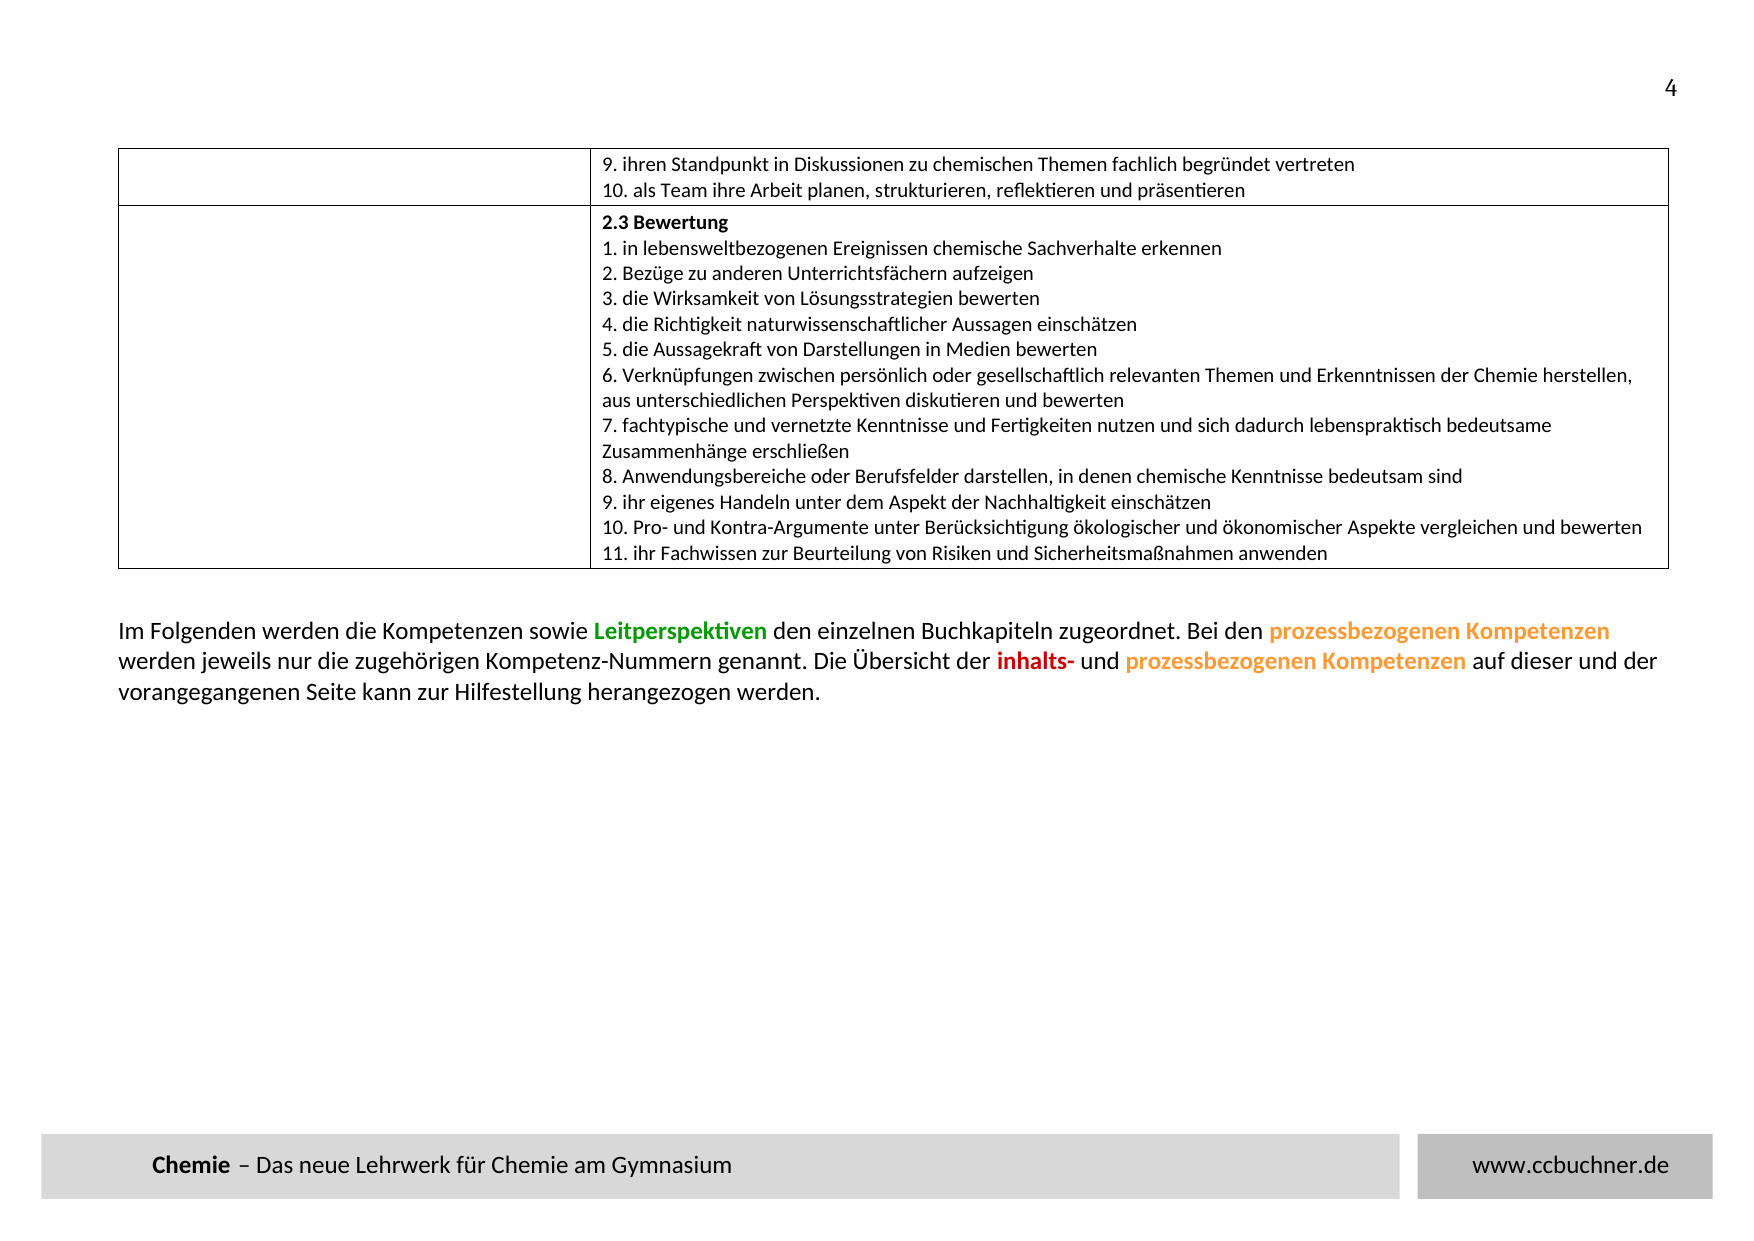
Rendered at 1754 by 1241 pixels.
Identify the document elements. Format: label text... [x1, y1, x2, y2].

table_cell 2.3 Bewertung 1. in lebensweltbezogenen Ereignissen chemische Sachverhalte erkennen 2. Bezüge zu anderen Unterrichtsfächern aufzeigen 3. die Wirksamkeit von Lösungsstrategien bewerten 4. die Richtigkeit naturwissenschaftlicher Aussagen einschätzen 5. die Aussagekraft von Darstellungen in Medien bewerten 6. Verknüpfungen zwischen persönlich oder gesellschaftlich relevanten Themen und Erkenntnissen der Chemie herstellen, aus unterschiedlichen Perspektiven diskutieren und bewerten 7. fachtypische und vernetzte Kenntnisse und Fertigkeiten nutzen und sich dadurch lebenspraktisch bedeutsame Zusammenhänge erschließen 8. Anwendungsbereiche oder Berufsfelder darstellen, in denen chemische Kenntnisse bedeutsam sind 9. ihr eigenes Handeln unter dem Aspekt der Nachhaltigkeit einschätzen 10. Pro- und Kontra-Argumente unter Berücksichtigung ökologischer und ökonomischer Aspekte vergleichen und bewerten 11. ihr Fachwissen zur Beurteilung von Risiken und Sicherheitsmaßnahmen anwenden [591, 206, 1668, 568]
text Im Folgenden werden die Kompetenzen sowie Leitperspektiven den einzelnen Buchkapiteln zugeordnet. Bei den prozessbezogenen Kompetenzen werden jeweils nur die zugehörigen Kompetenz-Nummern genannt. Die Übersicht der inhalts- und prozessbezogenen Kompetenzen auf dieser und der vorangegangenen Seite kann zur Hilfestellung herangezogen werden. [118, 615, 1677, 706]
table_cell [591, 149, 1668, 205]
table_cell [119, 206, 590, 568]
